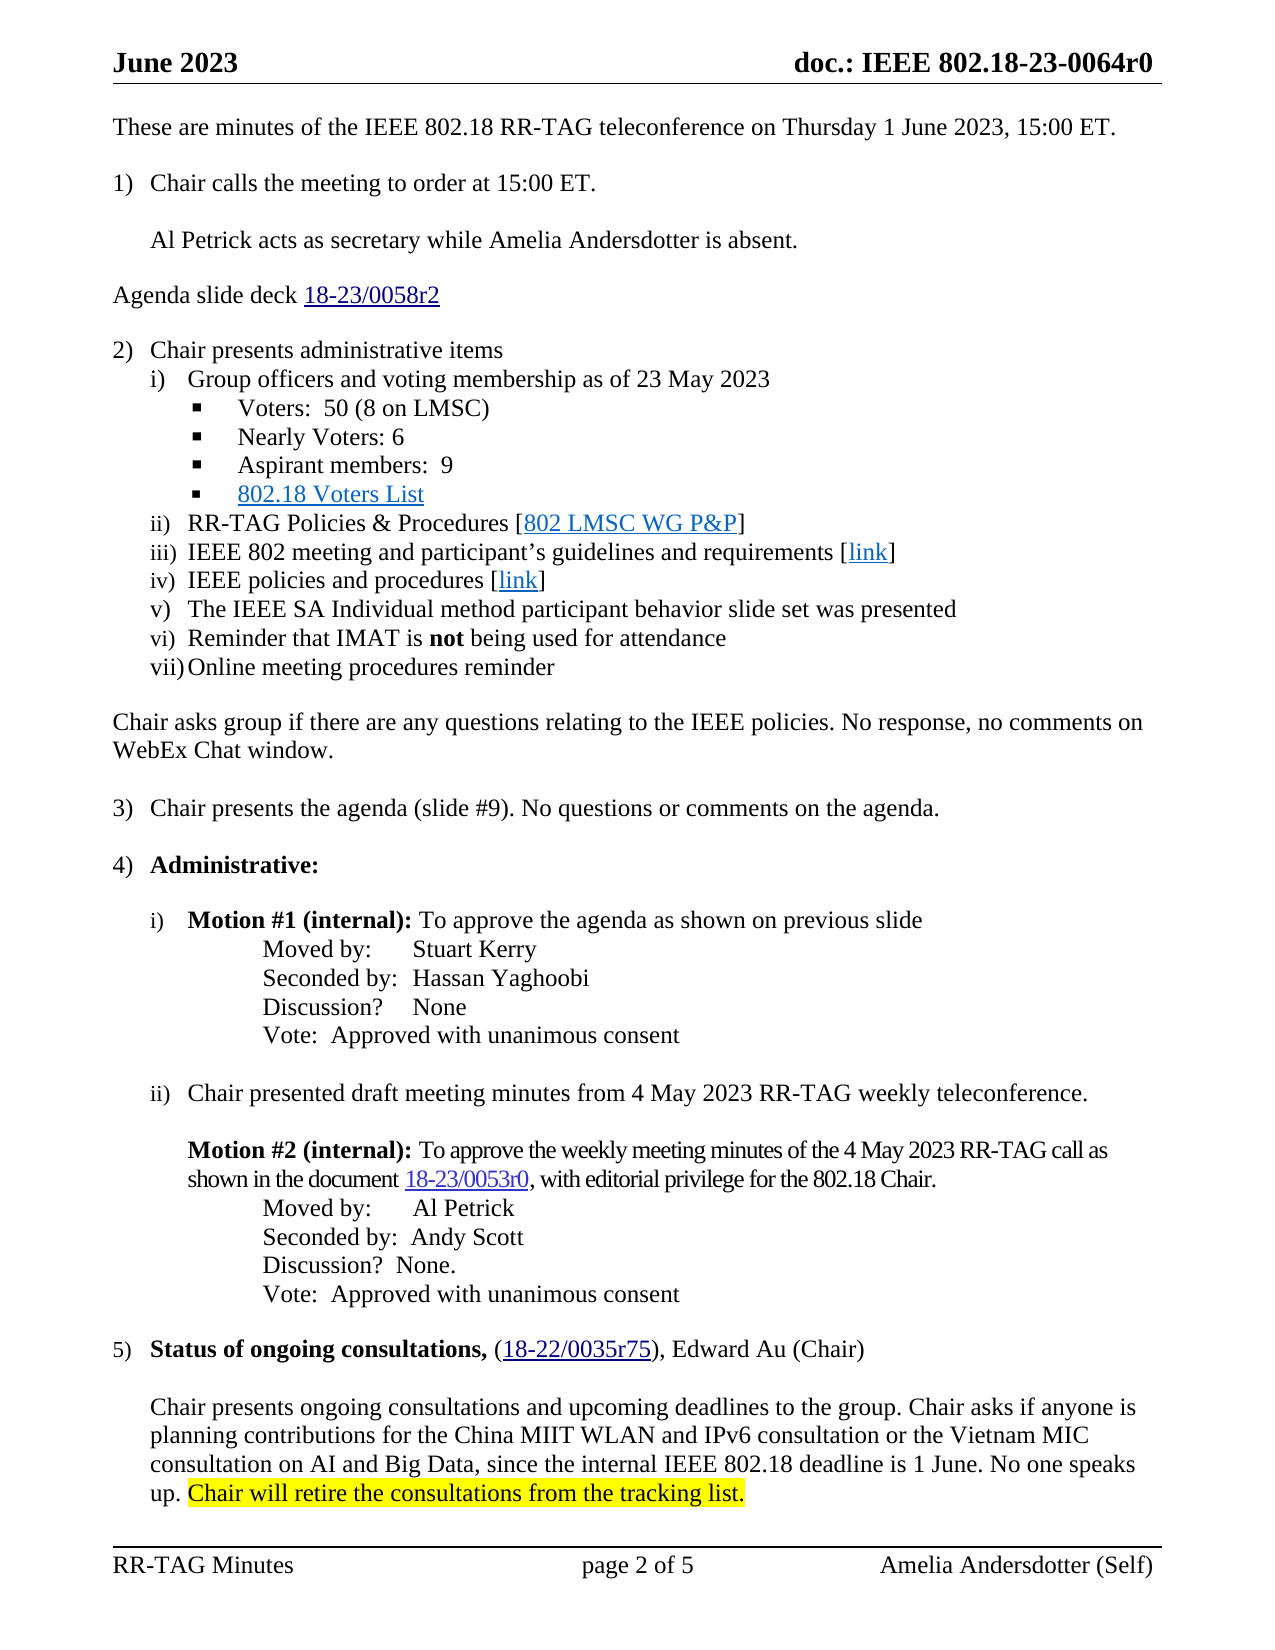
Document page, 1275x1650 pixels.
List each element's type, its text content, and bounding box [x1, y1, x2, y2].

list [112, 1334, 1162, 1507]
list Chair presents administrative items [112, 335, 1162, 364]
list Administrative: [112, 850, 1162, 906]
text These are minutes of the IEEE 802.18 RR-TAG teleconference on Thursday 1 June 2023, 15:00 ET. [112, 112, 1162, 168]
text Discussion? None. [262, 1251, 1162, 1279]
list The IEEE SA Individual method participant behavior slide set was presented [150, 594, 1162, 623]
list Motion #1 (internal): To approve the agenda as shown on previous slide [150, 906, 1162, 934]
text Discussion? None [262, 992, 1162, 1021]
text Vote: Approved with unanimous consent [262, 1021, 1162, 1049]
text Seconded by: Andy Scott [262, 1222, 1162, 1251]
text Moved by: Al Petrick [262, 1193, 1162, 1222]
list Aspirant members: 9 [187, 450, 1162, 479]
text Agenda slide deck 18-23/0058r2 [112, 280, 1162, 335]
list RR-TAG Policies & Procedures [802 LMSC WG P&P] [150, 508, 1162, 537]
list Chair presented draft meeting minutes from 4 May 2023 RR-TAG weekly teleconference. Motion #2 (internal): To approve the weekly meeting minutes of the 4 May 2023 RR-TAG call as shown in the document 18-23/0053r0, with editorial privilege for the 802.18 Chair. [150, 1078, 1162, 1193]
text Seconded by: Hassan Yaghoobi [262, 963, 1162, 992]
text Moved by: Stuart Kerry [262, 934, 1162, 963]
text Chair asks group if there are any questions relating to the IEEE policies. No response, no comments on WebEx Chat window. [112, 707, 1162, 764]
list Voters: 50 (8 on LMSC) [187, 393, 1162, 422]
text Al Petrick acts as secretary while Amelia Andersdotter is absent. [150, 196, 1162, 280]
list Chair presents the agenda (slide #9). No questions or comments on the agenda. [112, 793, 1162, 822]
list Group officers and voting membership as of 23 May 2023 [150, 364, 1162, 393]
list Online meeting procedures reminder [150, 652, 1162, 707]
list 802.18 Voters List [187, 479, 1162, 508]
list IEEE policies and procedures [link] [150, 565, 1162, 594]
list Nearly Voters: 6 [187, 422, 1162, 450]
text Vote: Approved with unanimous consent [262, 1279, 1162, 1334]
list Chair calls the meeting to order at 15:00 ET. [112, 168, 1162, 196]
list Reminder that IMAT is not being used for attendance [150, 623, 1162, 652]
list IEEE 802 meeting and participant’s guidelines and requirements [link] [150, 537, 1162, 565]
